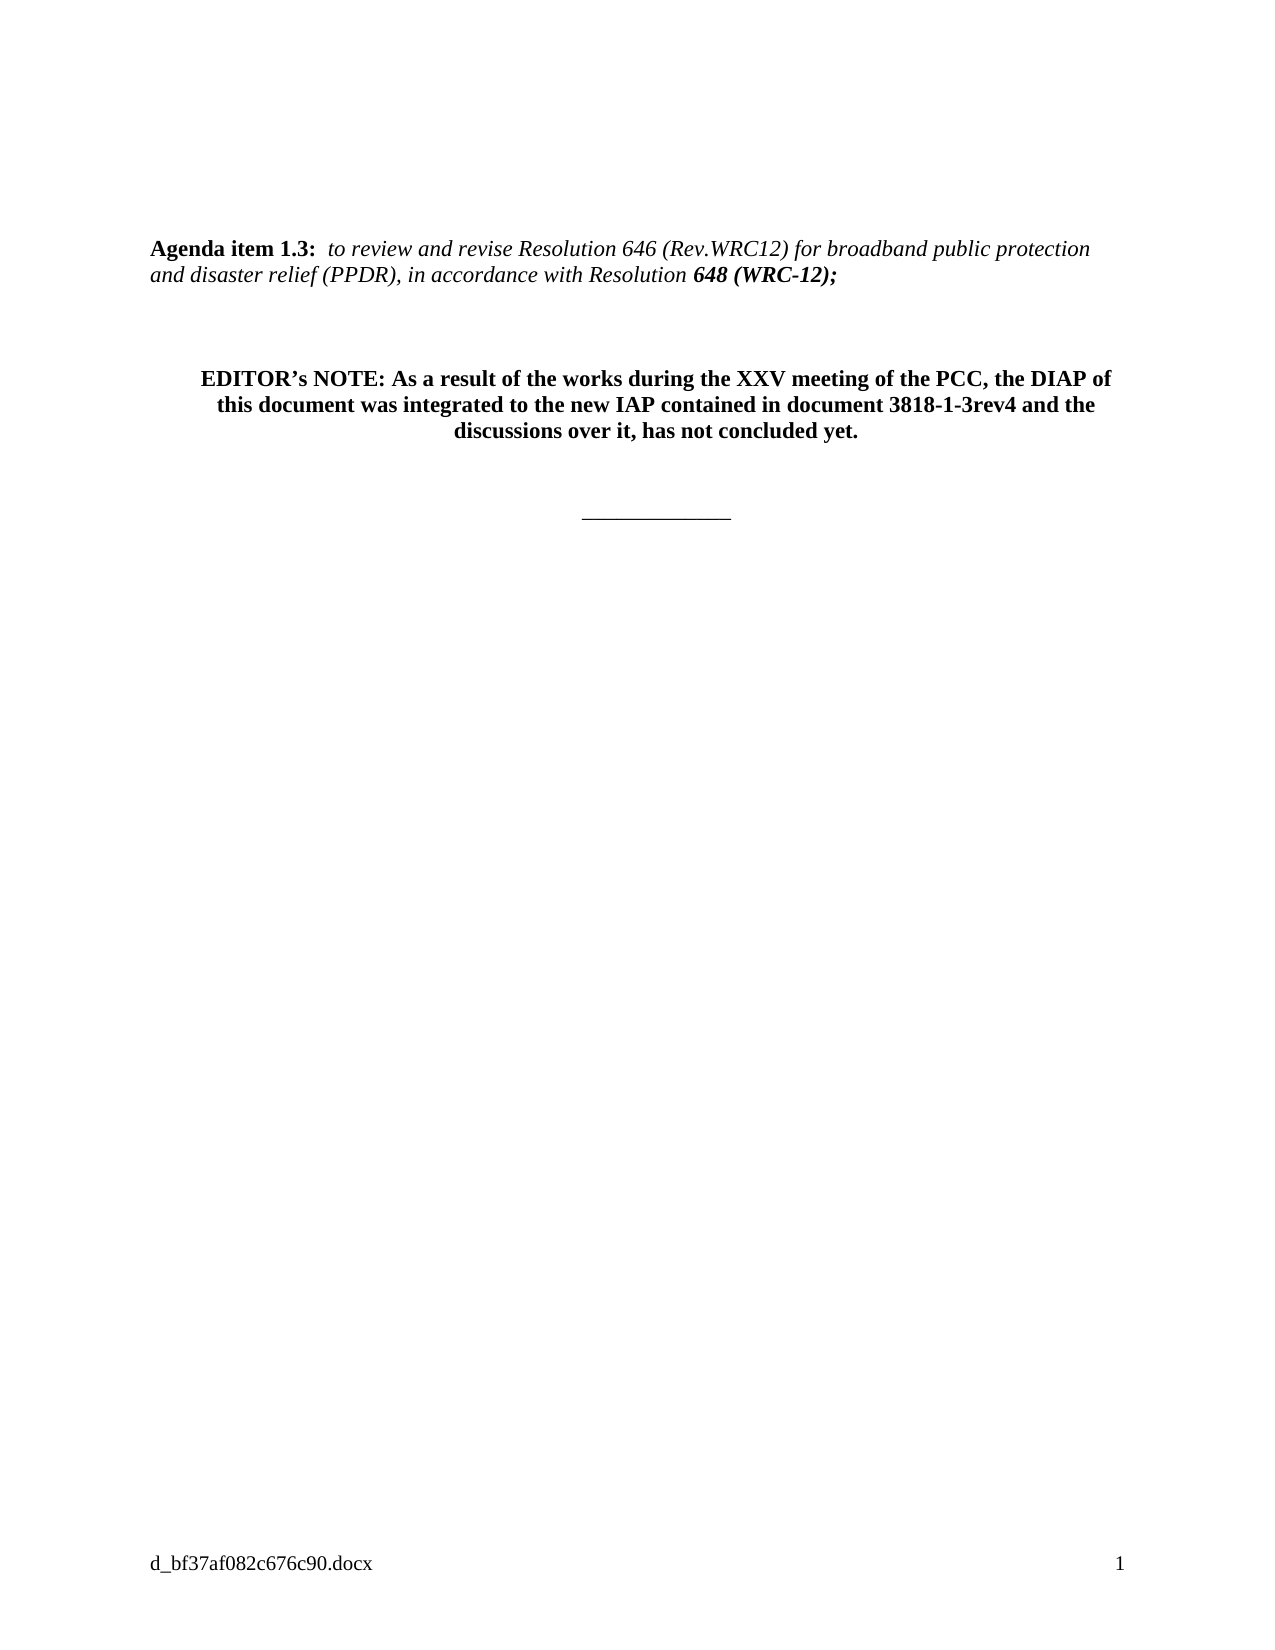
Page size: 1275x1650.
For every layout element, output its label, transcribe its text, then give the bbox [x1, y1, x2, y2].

text _____________ [187, 496, 1125, 523]
text Agenda item 1.3: to review and revise Resolution 646 (Rev.WRC12) for broadband public protection and disaster relief (PPDR), in accordance with Resolution 648 (WRC-12); [150, 235, 1125, 288]
text EDITOR’s NOTE: As a result of the works during the XXV meeting of the PCC, the DIAP of this document was integrated to the new IAP contained in document 3818-1-3rev4 and the discussions over it, has not concluded yet. [187, 364, 1125, 444]
